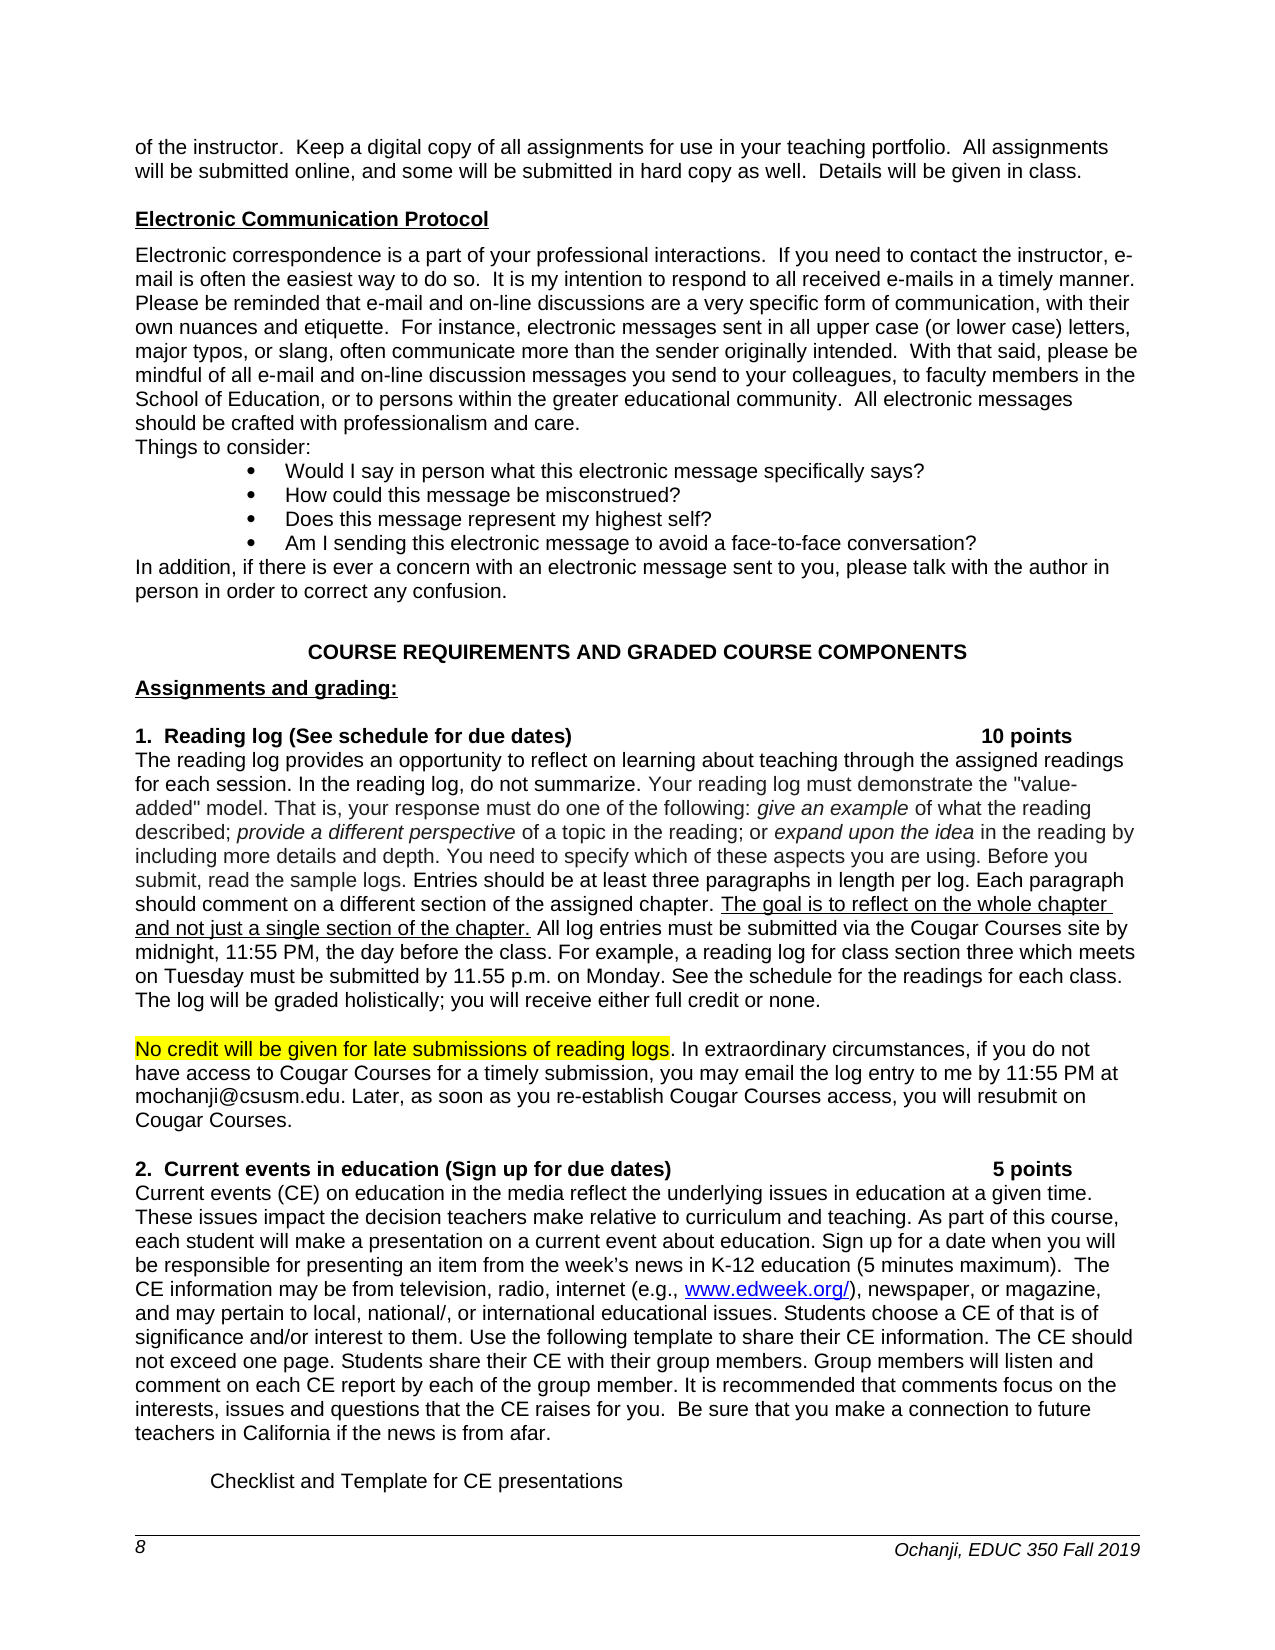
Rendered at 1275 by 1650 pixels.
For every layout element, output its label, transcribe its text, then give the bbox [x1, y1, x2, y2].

text The reading log provides an opportunity to reflect on learning about teaching through the assigned readings for each session. In the reading log, do not summarize. Your reading log must demonstrate the "value-added" model. That is, your response must do one of the following: give an example of what the reading described; provide a different perspective of a topic in the reading; or expand upon the idea in the reading by including more details and depth. You need to specify which of these aspects you are using. Before you submit, read the sample logs. Entries should be at least three paragraphs in length per log. Each paragraph should comment on a different section of the assigned chapter. The goal is to reflect on the whole chapter and not just a single section of the chapter. All log entries must be submitted via the Cougar Courses site by midnight, 11:55 PM, the day before the class. For example, a reading log for class section three which meets on Tuesday must be submitted by 11.55 p.m. on Monday. See the schedule for the readings for each class. The log will be graded holistically; you will receive either full credit or none. [135, 748, 1140, 1011]
text Assignments and grading: [135, 676, 1140, 700]
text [135, 135, 1140, 183]
text Things to consider: [135, 435, 1140, 459]
subtitle COURSE REQUIREMENTS AND GRADED COURSE COMPONENTS [135, 639, 1140, 663]
text Does this message represent my highest self? [247, 507, 1140, 531]
text No credit will be given for late submissions of reading logs. In extraordinary circumstances, if you do not have access to Cougar Courses for a timely submission, you may email the log entry to me by 11:55 PM at mochanji@csusm.edu. Later, as soon as you re-establish Cougar Courses access, you will resubmit on Cougar Courses. [135, 1036, 1140, 1132]
text In addition, if there is ever a concern with an electronic message sent to you, please talk with the author in person in order to correct any confusion. [135, 555, 1140, 603]
text 1. Reading log (See schedule for due dates) 10 points [135, 724, 1140, 748]
subtitle Electronic Communication Protocol [135, 207, 1140, 231]
text Electronic correspondence is a part of your professional interactions. If you need to contact the instructor, e-mail is often the easiest way to do so. It is my intention to respond to all received e-mails in a timely manner. Please be reminded that e-mail and on-line discussions are a very specific form of communication, with their own nuances and etiquette. For instance, electronic messages sent in all upper case (or lower case) letters, major typos, or slang, often communicate more than the sender originally intended. With that said, please be mindful of all e-mail and on-line discussion messages you send to your colleagues, to faculty members in the School of Education, or to persons within the greater educational community. All electronic messages should be crafted with professionalism and care. [135, 243, 1140, 435]
text How could this message be misconstrued? [247, 483, 1140, 507]
text 2. Current events in education (Sign up for due dates) 5 points [135, 1157, 1140, 1181]
text Checklist and Template for CE presentations [135, 1469, 1140, 1493]
text Current events (CE) on education in the media reflect the underlying issues in education at a given time. These issues impact the decision teachers make relative to curriculum and teaching. As part of this course, each student will make a presentation on a current event about education. Sign up for a date when you will be responsible for presenting an item from the week’s news in K-12 education (5 minutes maximum). The CE information may be from television, radio, internet (e.g., www.edweek.org/), newspaper, or magazine, and may pertain to local, national/, or international educational issues. Students choose a CE of that is of significance and/or interest to them. Use the following template to share their CE information. The CE should not exceed one page. Students share their CE with their group members. Group members will listen and comment on each CE report by each of the group member. It is recommended that comments focus on the interests, issues and questions that the CE raises for you. Be sure that you make a connection to future teachers in California if the news is from afar. [135, 1181, 1140, 1445]
text Would I say in person what this electronic message specifically says? [247, 459, 1140, 483]
text Am I sending this electronic message to avoid a face-to-face conversation? [247, 531, 1140, 555]
